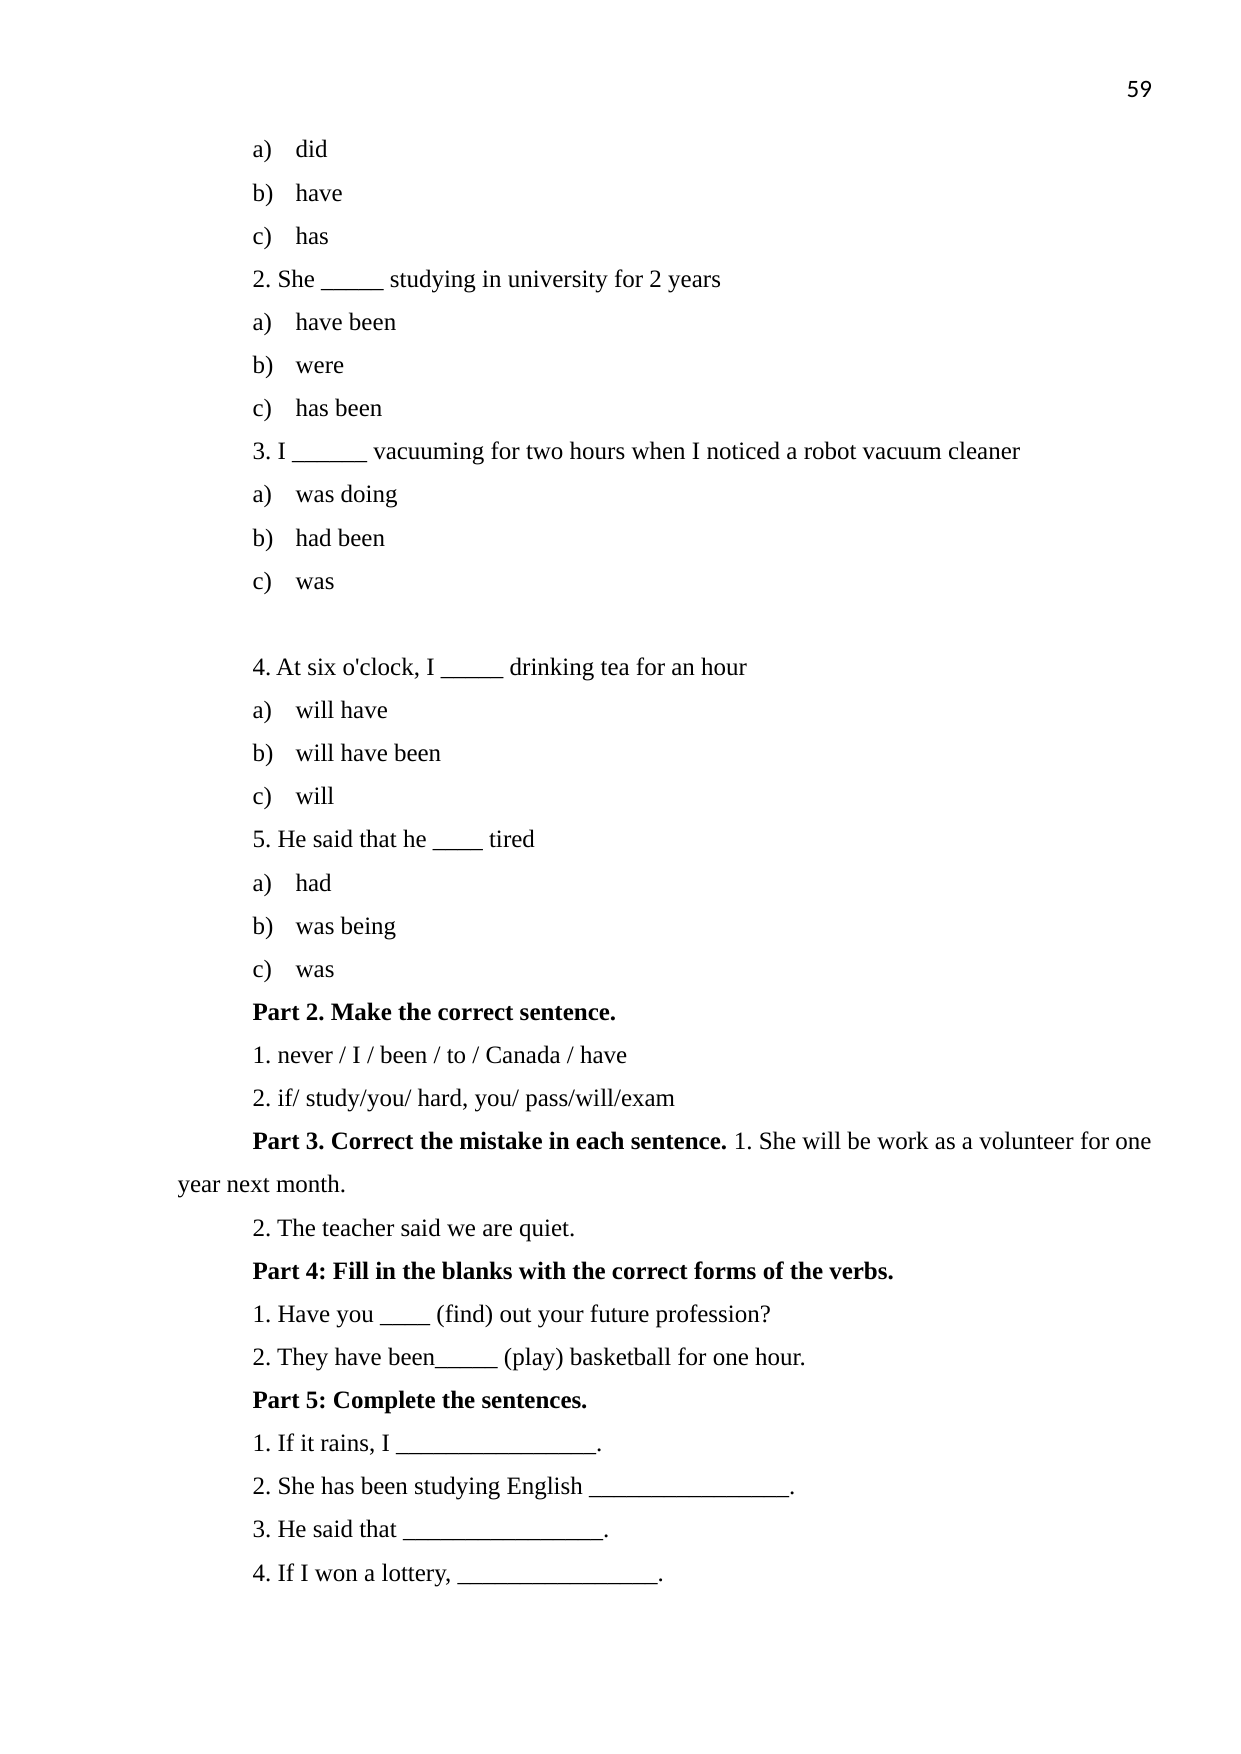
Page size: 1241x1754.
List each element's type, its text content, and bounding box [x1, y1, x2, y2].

text Part 5: Complete the sentences. [177, 1385, 1152, 1414]
list have been [177, 307, 1152, 336]
text 4. If I won a lottery, ________________. [177, 1558, 1152, 1586]
text 1. If it rains, I ________________. [177, 1428, 1152, 1457]
list had been [177, 523, 1152, 551]
list was being [177, 911, 1152, 939]
text 3. He said that ________________. [177, 1514, 1152, 1543]
text 2. She _____ studying in university for 2 years [177, 264, 1152, 293]
text 2. The teacher said we are quiet. [177, 1213, 1152, 1241]
list will [177, 781, 1152, 810]
list will have [177, 695, 1152, 724]
list had [177, 868, 1152, 896]
text 2. They have been_____ (play) basketball for one hour. [177, 1342, 1152, 1371]
text Part 2. Make the correct sentence. [177, 997, 1152, 1026]
text 3. I ______ vacuuming for two hours when I noticed a robot vacuum cleaner [177, 436, 1152, 465]
text Part 4: Fill in the blanks with the correct forms of the verbs. [177, 1256, 1152, 1284]
text 1. Have you ____ (find) out your future profession? [177, 1299, 1152, 1328]
list was doing [177, 479, 1152, 508]
text 1. never / I / been / to / Canada / have [177, 1040, 1152, 1069]
list has been [177, 393, 1152, 422]
text 5. He said that he ____ tired [177, 824, 1152, 853]
text 2. She has been studying English ________________. [177, 1471, 1152, 1500]
text 2. if/ study/you/ hard, you/ pass/will/exam [177, 1083, 1152, 1112]
list have [177, 178, 1152, 206]
list was [177, 566, 1152, 594]
list was [177, 954, 1152, 983]
text Part 3. Correct the mistake in each sentence. 1. She will be work as a volunteer for one year next month. [177, 1126, 1152, 1198]
text 4. At six o'clock, I _____ drinking tea for an hour [177, 652, 1152, 681]
list will have been [177, 738, 1152, 767]
list were [177, 350, 1152, 379]
list has [177, 221, 1152, 249]
list did [177, 134, 1152, 163]
